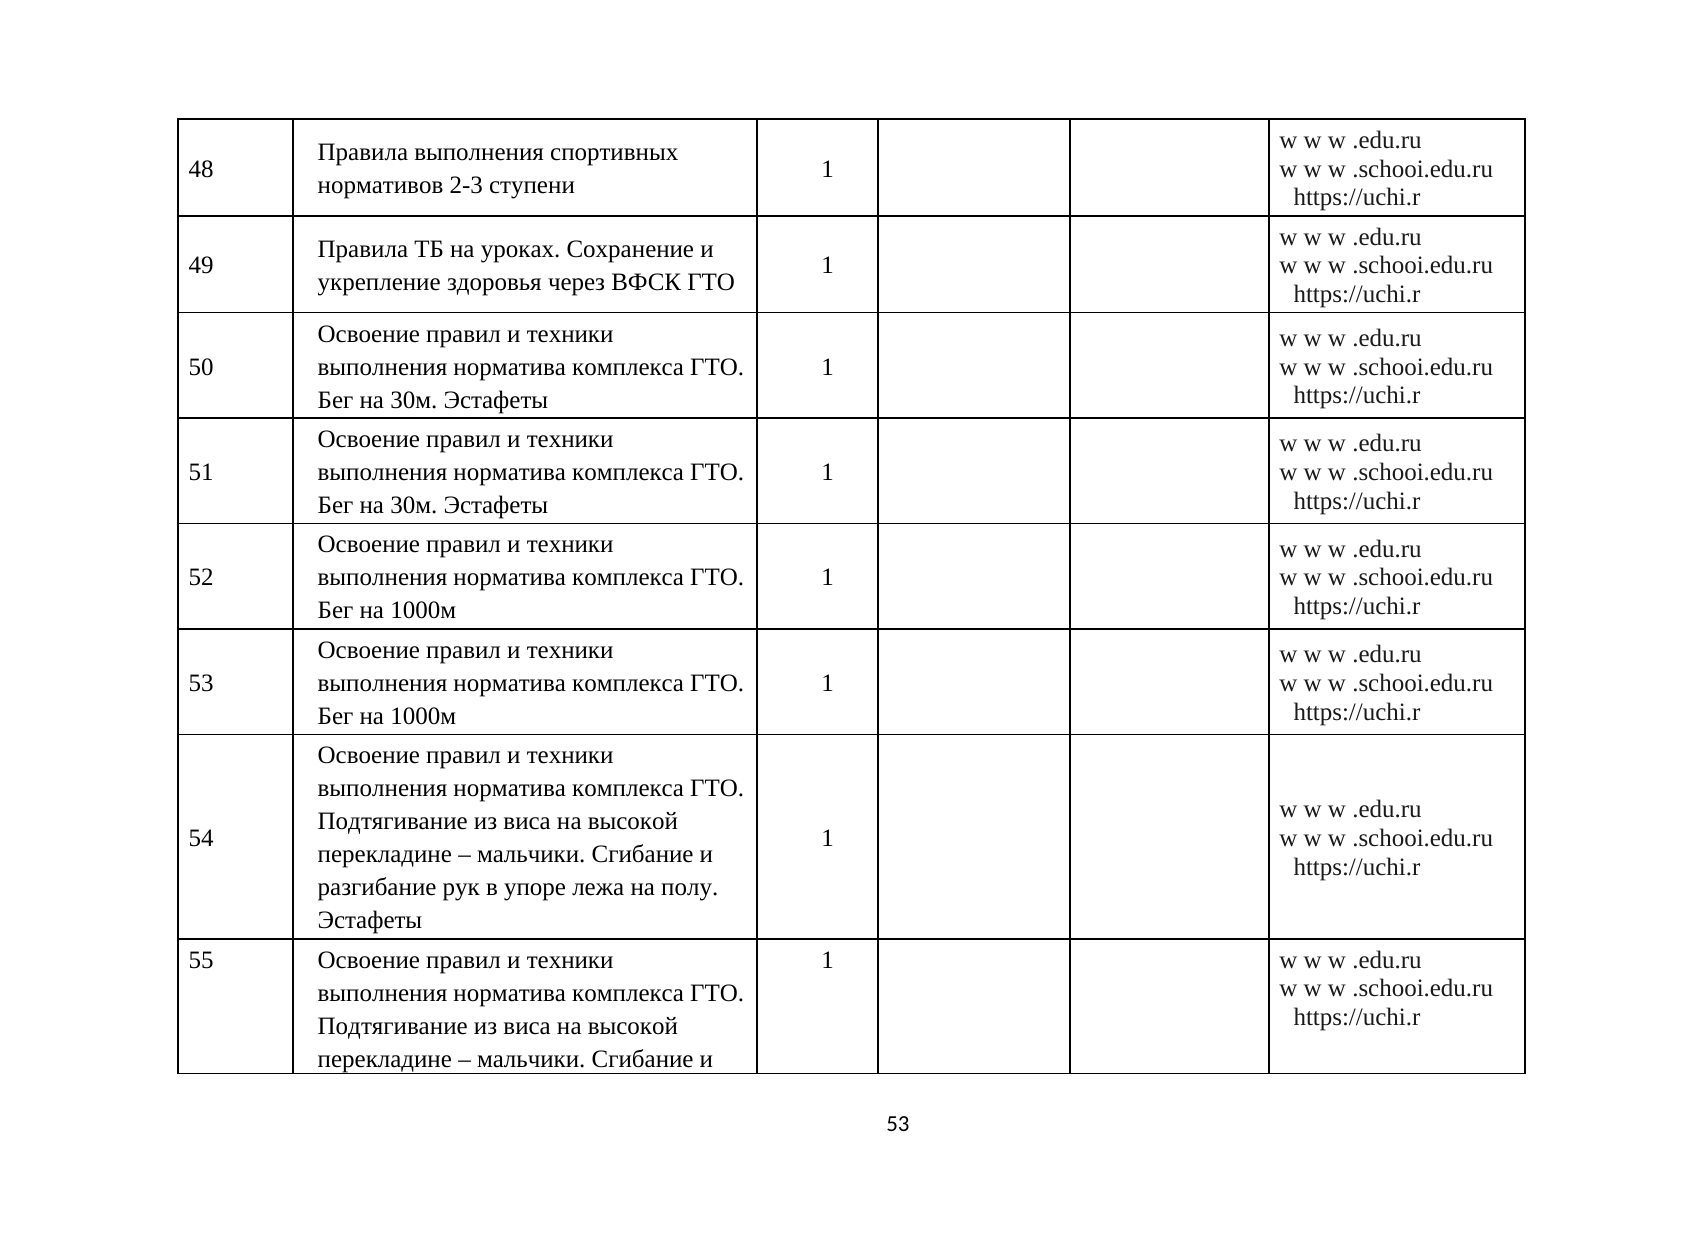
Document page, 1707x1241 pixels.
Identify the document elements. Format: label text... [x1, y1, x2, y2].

table_cell [1071, 630, 1268, 733]
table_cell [1270, 120, 1524, 215]
table_cell [1071, 940, 1268, 1073]
table_cell [879, 940, 1069, 1073]
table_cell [1270, 217, 1524, 312]
table_cell 53 [179, 630, 292, 733]
table_cell [1071, 313, 1268, 417]
table_cell 1 [758, 419, 877, 523]
table_cell w w w .edu.ru w w w .schooi.edu.ru https://uchi.r [1270, 313, 1524, 417]
table_cell [879, 313, 1069, 417]
table_cell 48 [179, 120, 292, 215]
table_cell Освоение правил и техники выполнения норматива комплекса ГТО. Бег на 1000м [294, 524, 756, 628]
table_cell 1 [758, 313, 877, 417]
table_cell 51 [179, 419, 292, 523]
table_cell 50 [179, 313, 292, 417]
table_cell 1 [758, 217, 877, 312]
table_cell 1 [758, 940, 877, 1073]
table_cell 1 [758, 630, 877, 733]
table_cell Освоение правил и техники выполнения норматива комплекса ГТО. Бег на 30м. Эстафеты [294, 419, 756, 523]
table_cell [879, 630, 1069, 733]
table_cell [1270, 940, 1524, 1073]
table_cell [879, 735, 1069, 938]
table_cell 49 [179, 217, 292, 312]
table_cell [1071, 735, 1268, 938]
table_cell 54 [179, 735, 292, 938]
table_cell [294, 940, 756, 1073]
table_cell [879, 419, 1069, 523]
table_cell 1 [758, 120, 877, 215]
table_cell Освоение правил и техники выполнения норматива комплекса ГТО. Бег на 30м. Эстафеты [294, 313, 756, 417]
table_cell Освоение правил и техники выполнения норматива комплекса ГТО. Бег на 1000м [294, 630, 756, 733]
table_cell 1 [758, 735, 877, 938]
table_cell [879, 217, 1069, 312]
table_cell 55 [179, 940, 292, 1073]
table_cell 1 [758, 524, 877, 628]
table_cell w w w .edu.ru w w w .schooi.edu.ru https://uchi.r [1270, 630, 1524, 733]
table_cell 52 [179, 524, 292, 628]
table_cell Правила ТБ на уроках. Сохранение и укрепление здоровья через ВФСК ГТО [294, 217, 756, 312]
table_cell Правила выполнения спортивных нормативов 2-3 ступени [294, 120, 756, 215]
table_cell [1071, 120, 1268, 215]
table_cell [879, 120, 1069, 215]
table_cell [1071, 217, 1268, 312]
table_cell [879, 524, 1069, 628]
table_cell w w w .edu.ru w w w .schooi.edu.ru https://uchi.r [1270, 735, 1524, 938]
table_cell w w w .edu.ru w w w .schooi.edu.ru https://uchi.r [1270, 524, 1524, 628]
table_cell w w w .edu.ru w w w .schooi.edu.ru https://uchi.r [1270, 419, 1524, 523]
table_cell [1071, 524, 1268, 628]
table_cell [1071, 419, 1268, 523]
